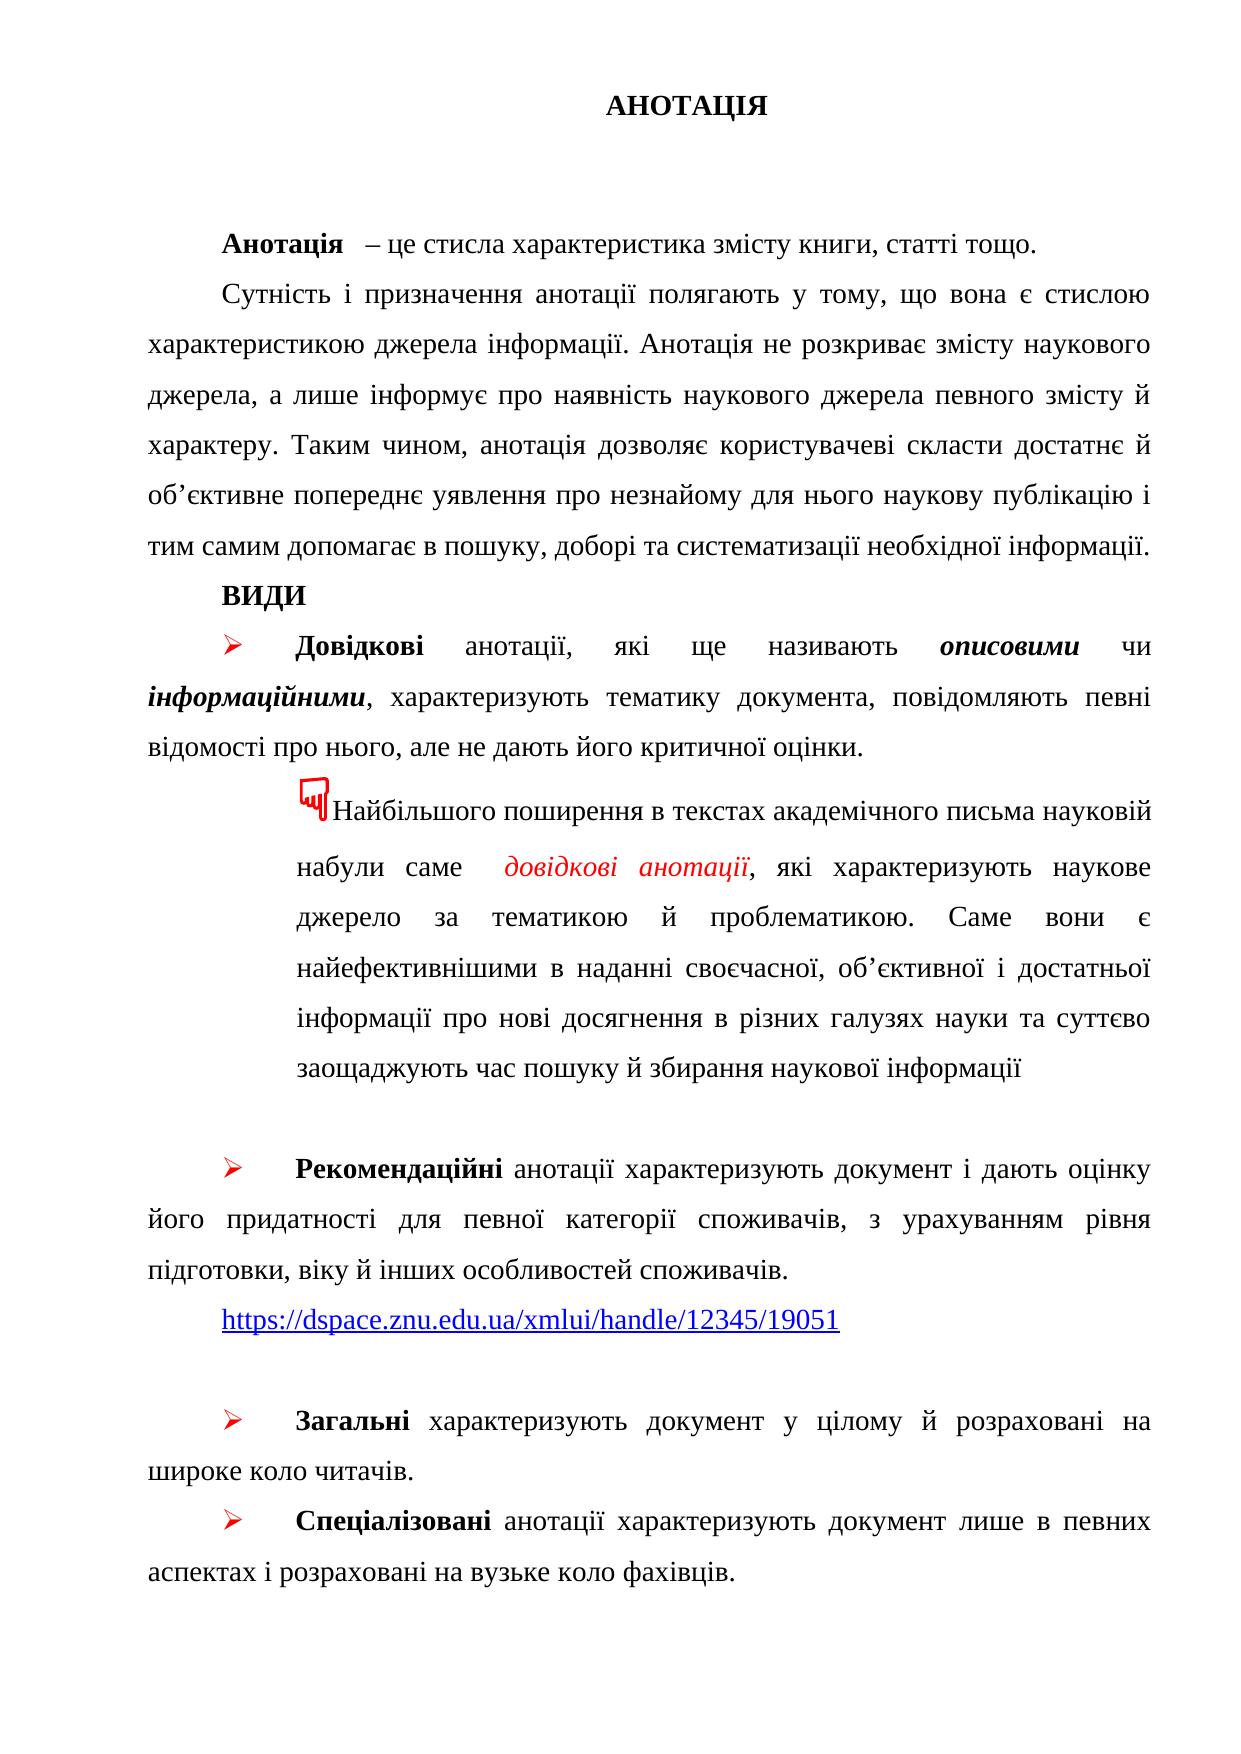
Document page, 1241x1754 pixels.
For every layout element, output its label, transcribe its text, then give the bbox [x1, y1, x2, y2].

text Анотація – це стисла характеристика змісту книги, статті тощо. [148, 226, 1152, 259]
list Рекомендаційні анотації характеризують документ і дають оцінку його придатності для певної категорії споживачів, з урахуванням рівня підготовки, віку й інших особливостей споживачів. [148, 1151, 1152, 1285]
text Найбільшого поширення в текстах академічного письма науковій набули саме довідкові анотації, які характеризують наукове джерело за тематикою й проблематикою. Саме вони є найефективнішими в наданні своєчасної, об’єктивної і достатньої інформації про нові досягнення в різних галузях науки та суттєво заощаджують час пошуку й збирання наукової інформації [296, 779, 1152, 1084]
list Спеціалізовані анотації характеризують документ лише в певних аспектах і розраховані на вузьке коло фахівців. [148, 1503, 1152, 1587]
text https://dspace.znu.edu.ua/xmlui/handle/12345/19051 [221, 1302, 1152, 1336]
list Загальні характеризують документ у цілому й розраховані на широке коло читачів. [148, 1403, 1152, 1487]
text Сутність і призначення анотації полягають у тому, що вона є стислою характеристикою джерела інформації. Анотація не розкриває змісту наукового джерела, а лише інформує про наявність наукового джерела певного змісту й характеру. Таким чином, анотація дозволяє користувачеві скласти достатнє й об’єктивне попереднє уявлення про незнайому для нього наукову публікацію і тим самим допомагає в пошуку, доборі та систематизації необхідної інформації. [148, 276, 1152, 561]
text ВИДИ [148, 578, 1152, 612]
text АНОТАЦІЯ [148, 88, 1152, 122]
list Довідкові анотації, які ще називають описовими чи інформаційними, характеризують тематику документа, повідомляють певні відомості про нього, але не дають його критичної оцінки. [148, 628, 1152, 763]
